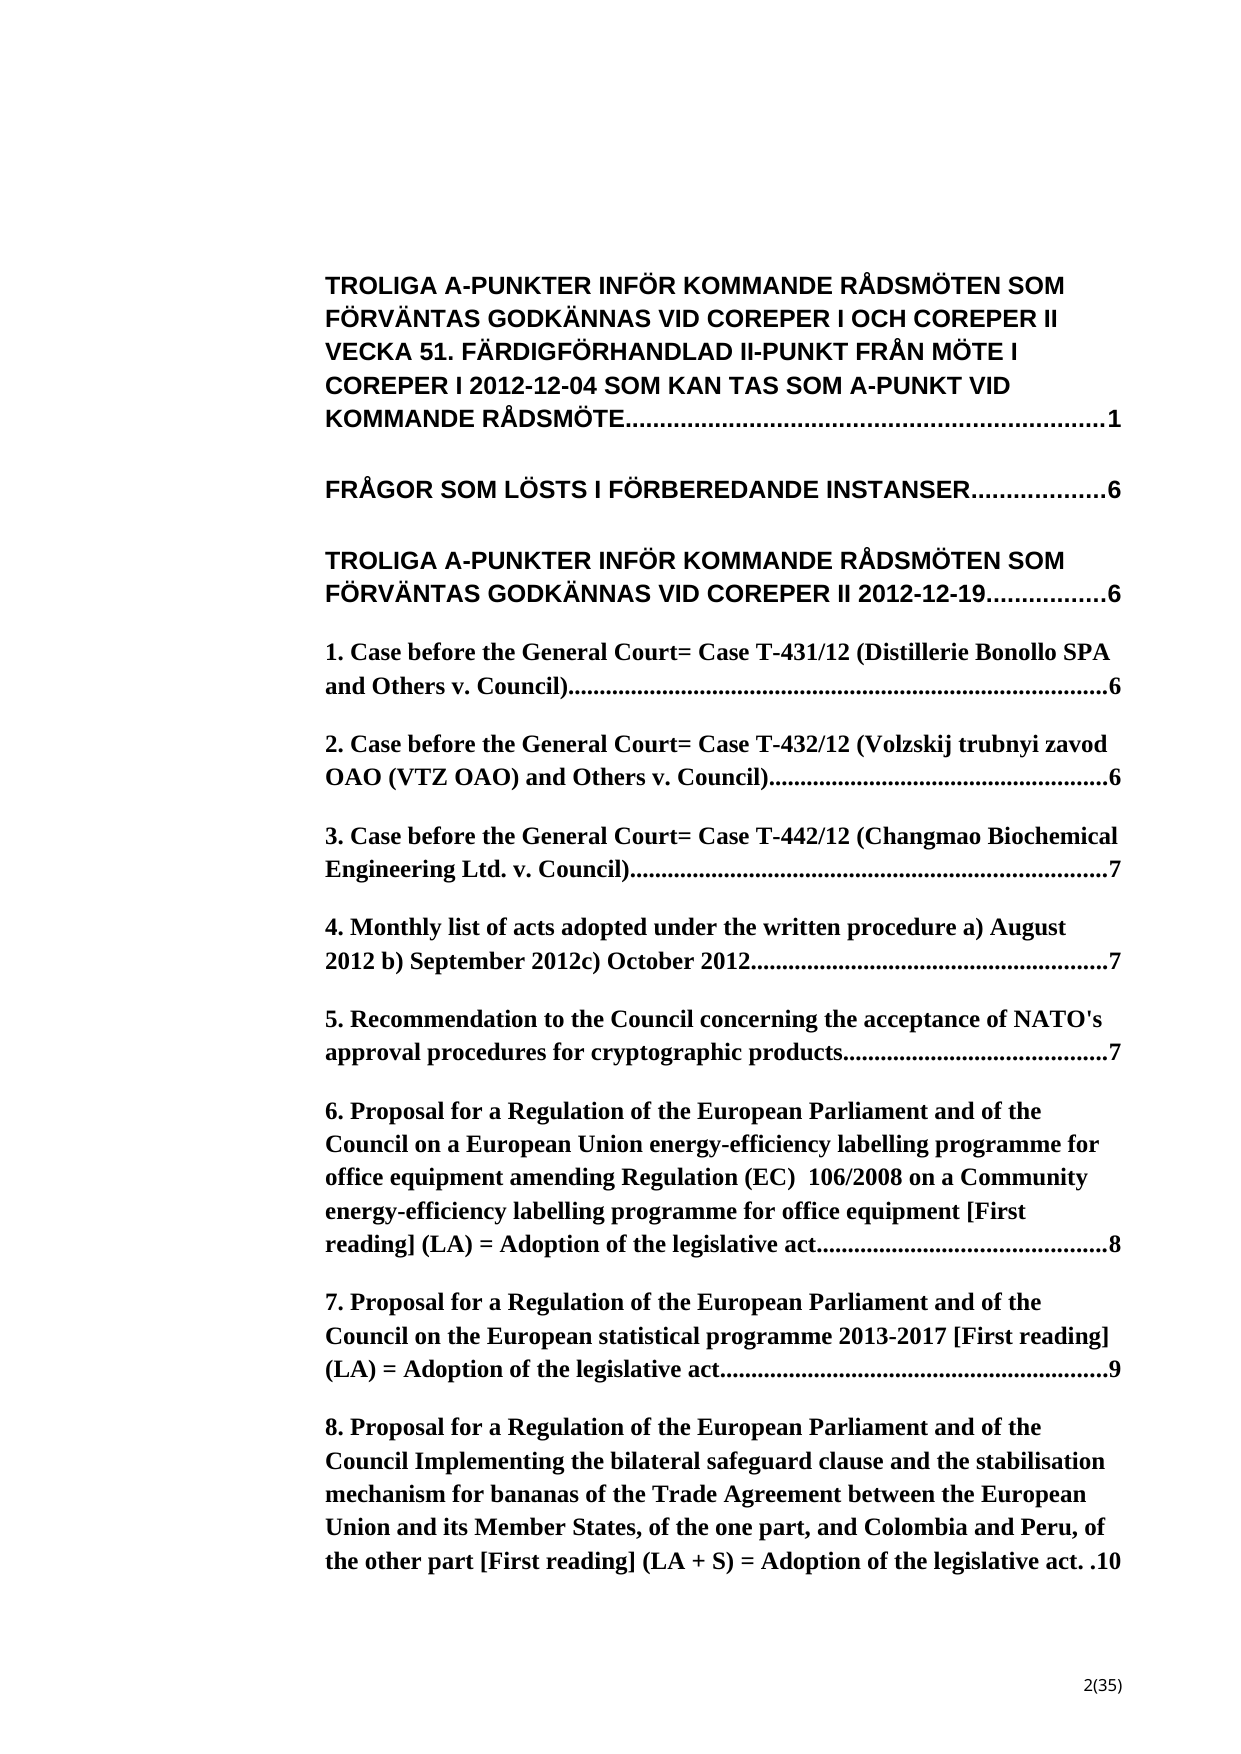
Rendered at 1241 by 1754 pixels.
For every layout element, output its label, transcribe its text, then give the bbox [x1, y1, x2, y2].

text Frågor som lösts i förberedande instanser 6 [325, 470, 1122, 504]
text 1. Case before the General Court= Case T-431/12 (Distillerie Bonollo SPA and Others v. Council) 6 [325, 633, 1122, 699]
text 6. Proposal for a Regulation of the European Parliament and of the Council on a European Union energy-efficiency labelling programme for office equipment amending Regulation (EC) 106/2008 on a Community energy-efficiency labelling programme for office equipment [First reading] (LA) = Adoption of the legislative act 8 [325, 1091, 1122, 1258]
text 3. Case before the General Court= Case T-442/12 (Changmao Biochemical Engineering Ltd. v. Council) 7 [325, 816, 1122, 883]
text Troliga A-punkter inför kommande rådsmöten som förväntas godkännas vid Coreper II 2012-12-19. 6 [325, 541, 1122, 608]
text 8. Proposal for a Regulation of the European Parliament and of the Council Implementing the bilateral safeguard clause and the stabilisation mechanism for bananas of the Trade Agreement between the European Union and its Member States, of the one part, and Colombia and Peru, of the other part [First reading] (LA + S) = Adoption of the legislative act 10 [325, 1408, 1122, 1574]
text Troliga A-punkter inför kommande rådsmöten som förväntas godkännas vid Coreper I och Coreper II vecka 51. Färdigförhandlad II-punkt från möte i Coreper I 2012-12-04 som kan tas som A-punkt vid kommande rådsmöte. 1 [325, 266, 1122, 433]
text 4. Monthly list of acts adopted under the written procedure a) August 2012 b) September 2012c) October 2012 7 [325, 908, 1122, 974]
text 5. Recommendation to the Council concerning the acceptance of NATO's approval procedures for cryptographic products 7 [325, 999, 1122, 1066]
text 2. Case before the General Court= Case T-432/12 (Volzskij trubnyi zavod OAO (VTZ OAO) and Others v. Council) 6 [325, 724, 1122, 791]
text 7. Proposal for a Regulation of the European Parliament and of the Council on the European statistical programme 2013-2017 [First reading] (LA) = Adoption of the legislative act 9 [325, 1283, 1122, 1383]
